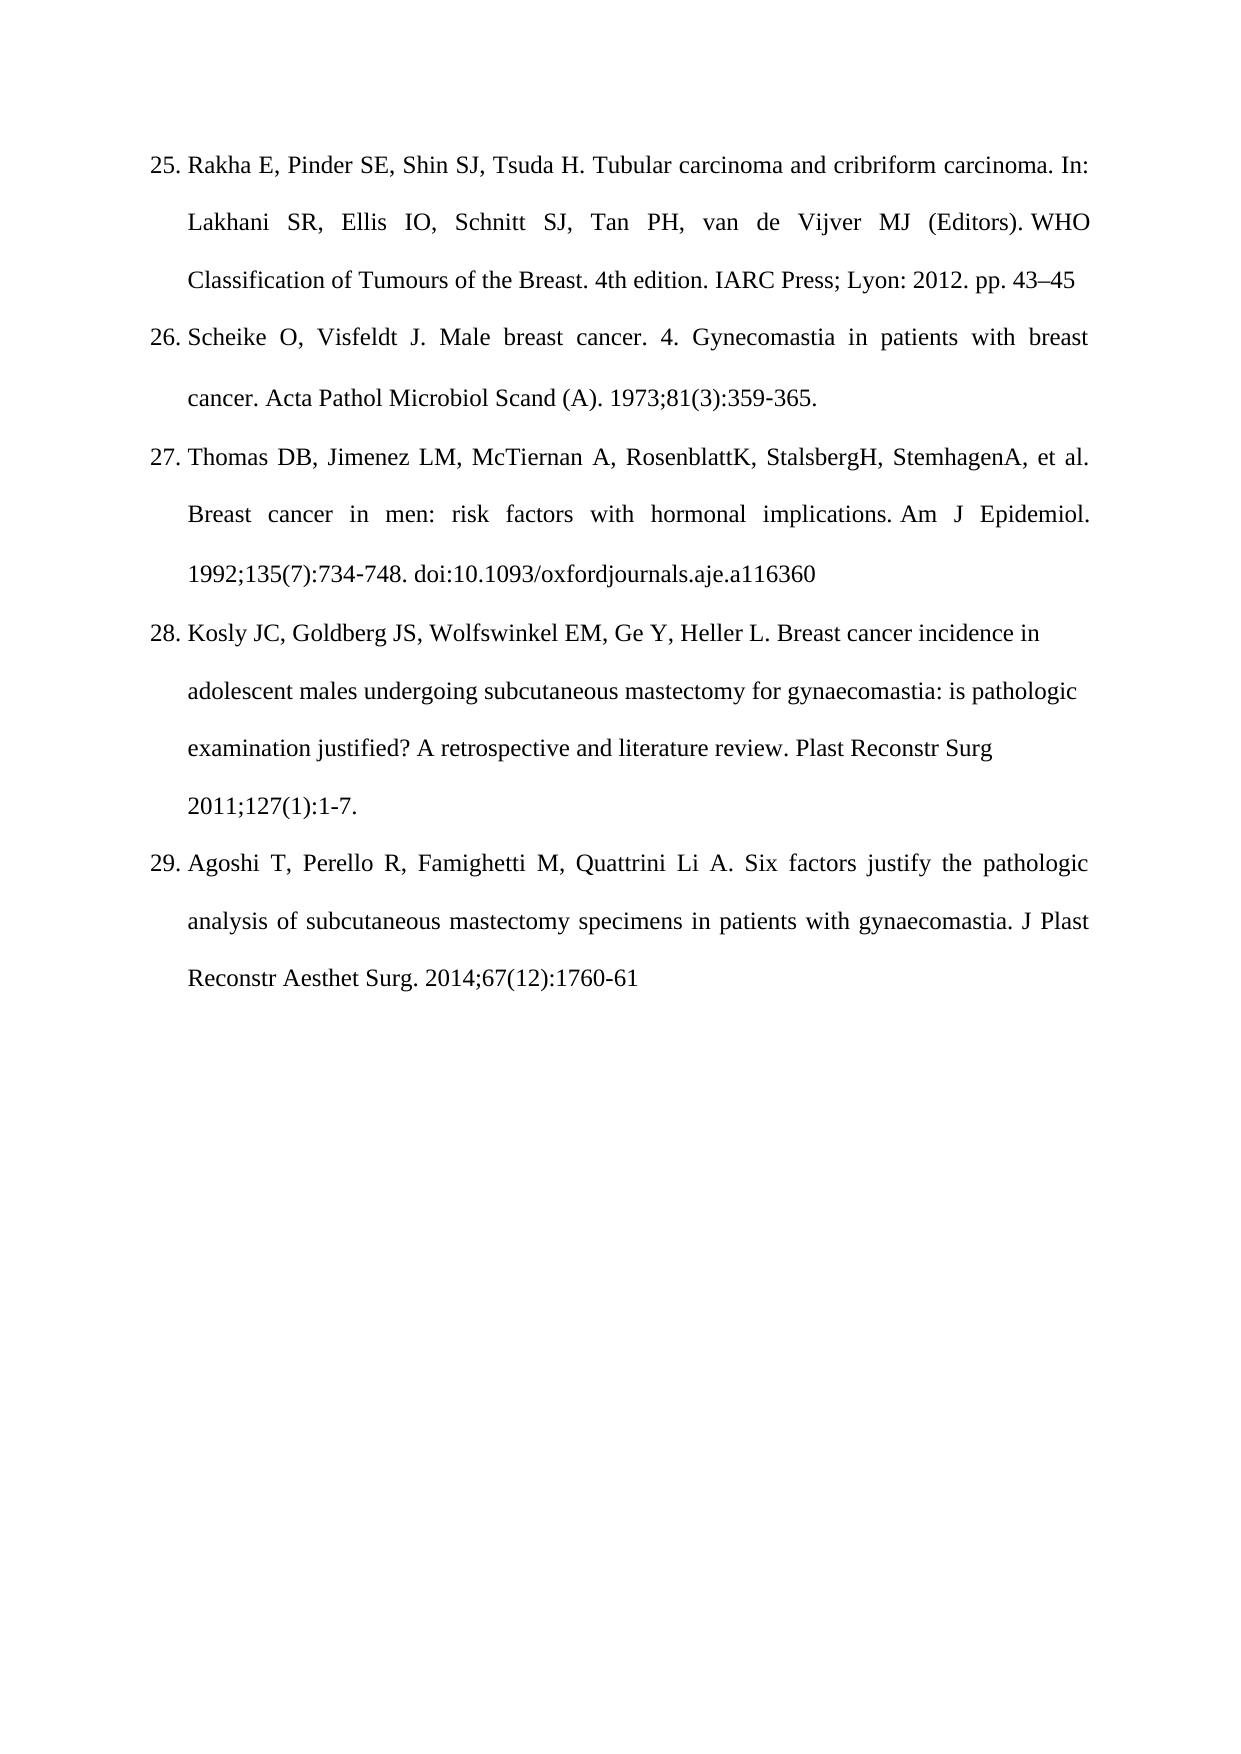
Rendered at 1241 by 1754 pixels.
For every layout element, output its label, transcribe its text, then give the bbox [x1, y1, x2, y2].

list Rakha E, Pinder SE, Shin SJ, Tsuda H. Tubular carcinoma and cribriform carcinoma. In: Lakhani SR, Ellis IO, Schnitt SJ, Tan PH, van de Vijver MJ (Editors). WHO Classification of Tumours of the Breast. 4th edition. IARC Press; Lyon: 2012. pp. 43–45 [150, 150, 1090, 294]
list Kosly JC, Goldberg JS, Wolfswinkel EM, Ge Y, Heller L. Breast cancer incidence in adolescent males undergoing subcutaneous mastectomy for gynaecomastia: is pathologic examination justified? A retrospective and literature review. Plast Reconstr Surg 2011;127(1):1-7. [150, 618, 1090, 819]
list Scheike O, Visfeldt J. Male breast cancer. 4. Gynecomastia in patients with breast cancer. Acta Pathol Microbiol Scand (A). 1973;81(3):359‐365. [150, 322, 1090, 411]
list Agoshi T, Perello R, Famighetti M, Quattrini Li A. Six factors justify the pathologic analysis of subcutaneous mastectomy specimens in patients with gynaecomastia. J Plast Reconstr Aesthet Surg. 2014;67(12):1760-61 [150, 848, 1090, 992]
list Thomas DB, Jimenez LM, McTiernan A, RosenblattK, StalsbergH, StemhagenA, et al. Breast cancer in men: risk factors with hormonal implications. Am J Epidemiol. 1992;135(7):734‐748. doi:10.1093/oxfordjournals.aje.a116360 [150, 442, 1090, 588]
